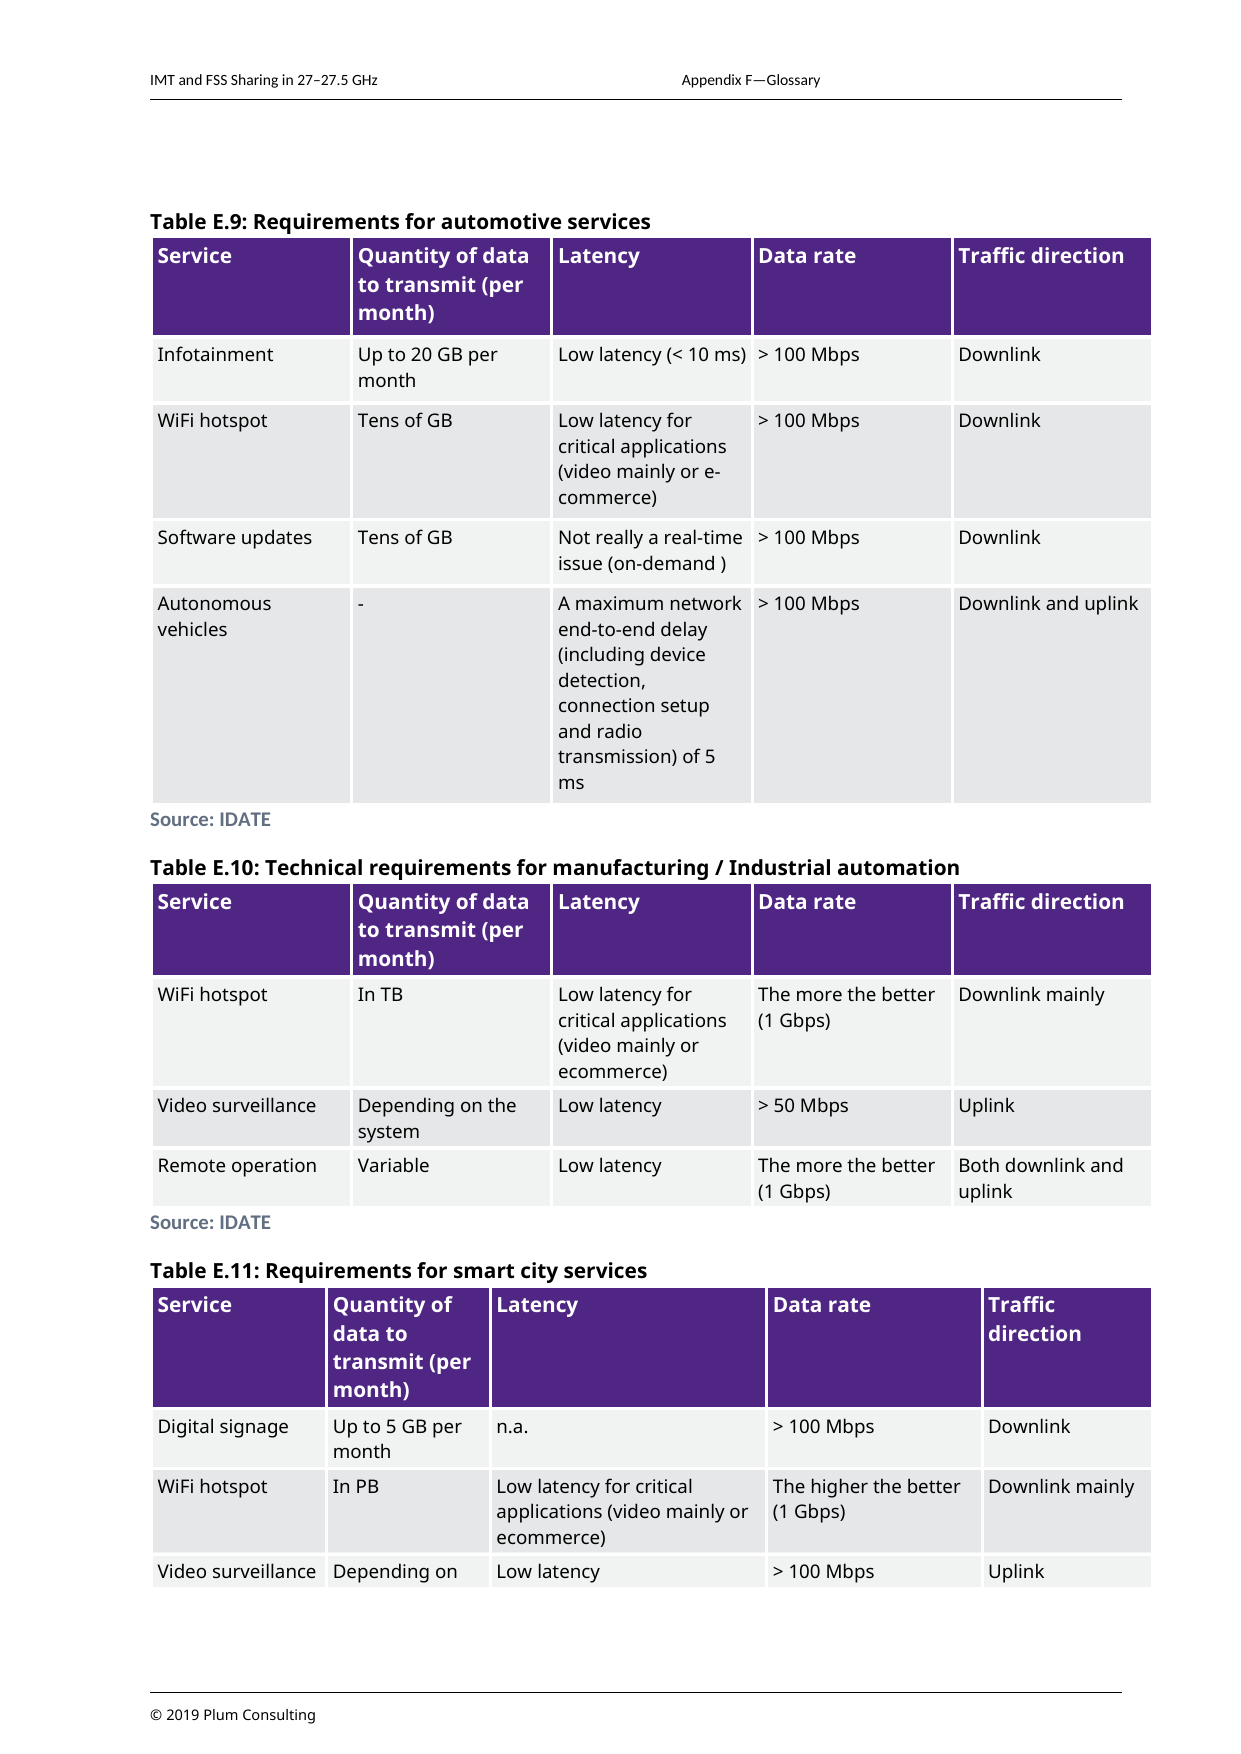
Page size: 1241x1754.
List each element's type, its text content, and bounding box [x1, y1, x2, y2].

table_cell Remote operation [153, 1150, 350, 1206]
table_cell Downlink mainly [954, 979, 1151, 1086]
table_header Traffic direction [954, 238, 1151, 335]
table_header Quantity of data to transmit (per month) [328, 1288, 489, 1407]
table_cell Downlink [954, 339, 1151, 401]
table_header Quantity of data to transmit (per month) [353, 884, 550, 975]
table_header Latency [553, 238, 751, 335]
table_cell Digital signage [153, 1410, 325, 1467]
table_cell n.a. [492, 1410, 765, 1467]
table_header Latency [553, 884, 751, 975]
table_cell In TB [353, 979, 550, 1086]
table_cell Uplink [954, 1090, 1151, 1146]
table_cell Downlink [984, 1410, 1151, 1467]
table_cell Low latency [492, 1556, 765, 1587]
table_cell Both downlink and uplink [954, 1150, 1151, 1206]
table_header Traffic direction [984, 1288, 1151, 1407]
table_cell Depending on the system [328, 1556, 489, 1587]
table_header Service [153, 1288, 325, 1407]
text Source: IDATE [150, 1210, 1122, 1235]
table_cell Low latency (< 10 ms) [553, 339, 751, 401]
table_header Traffic direction [954, 884, 1151, 975]
table_cell In PB [328, 1470, 489, 1552]
table_cell The more the better (1 Gbps) [754, 979, 951, 1086]
table_cell - [353, 588, 550, 803]
table_cell Tens of GB [353, 405, 550, 518]
table_cell Downlink [954, 405, 1151, 518]
table_header Quantity of data to transmit (per month) [353, 238, 550, 335]
table_cell > 100 Mbps [754, 521, 951, 584]
table_cell Low latency for critical applications (video mainly or e-commerce) [553, 405, 751, 518]
table_cell A maximum network end-to-end delay (including device detection, connection setup and radio transmission) of 5 ms [553, 588, 751, 803]
table_cell Not really a real-time issue (on-demand ) [553, 521, 751, 584]
table_cell Low latency for critical applications (video mainly or ecommerce) [553, 979, 751, 1086]
table_cell Uplink [984, 1556, 1151, 1587]
table_cell Depending on the system [353, 1090, 550, 1146]
text Source: IDATE [150, 806, 1122, 832]
table_cell Tens of GB [353, 521, 550, 584]
table_cell Low latency for critical applications (video mainly or ecommerce) [492, 1470, 765, 1552]
table_header Data rate [754, 884, 951, 975]
table_cell Up to 5 GB per month [328, 1410, 489, 1467]
table_cell Video surveillance [153, 1556, 325, 1587]
table_cell WiFi hotspot [153, 1470, 325, 1552]
table_cell WiFi hotspot [153, 405, 350, 518]
table_cell Video surveillance [153, 1090, 350, 1146]
table_cell Variable [353, 1150, 550, 1206]
table_cell Downlink and uplink [954, 588, 1151, 803]
table_cell > 100 Mbps [754, 588, 951, 803]
table_cell > 100 Mbps [768, 1556, 981, 1587]
table_cell Software updates [153, 521, 350, 584]
table_cell Low latency [553, 1090, 751, 1146]
table_header Latency [492, 1288, 765, 1407]
table_cell > 100 Mbps [754, 405, 951, 518]
table_cell Downlink mainly [984, 1470, 1151, 1552]
table_cell Infotainment [153, 339, 350, 401]
table_cell > 100 Mbps [754, 339, 951, 401]
table_header Data rate [754, 238, 951, 335]
table_cell > 50 Mbps [754, 1090, 951, 1146]
table_cell Low latency [553, 1150, 751, 1206]
table_cell > 100 Mbps [768, 1410, 981, 1467]
table_cell Downlink [954, 521, 1151, 584]
table_cell The more the better (1 Gbps) [754, 1150, 951, 1206]
table_cell Autonomous vehicles [153, 588, 350, 803]
table_header Data rate [768, 1288, 981, 1407]
table_cell WiFi hotspot [153, 979, 350, 1086]
table_cell Up to 20 GB per month [353, 339, 550, 401]
table_cell The higher the better (1 Gbps) [768, 1470, 981, 1552]
table_header Service [153, 884, 350, 975]
table_header Service [153, 238, 350, 335]
